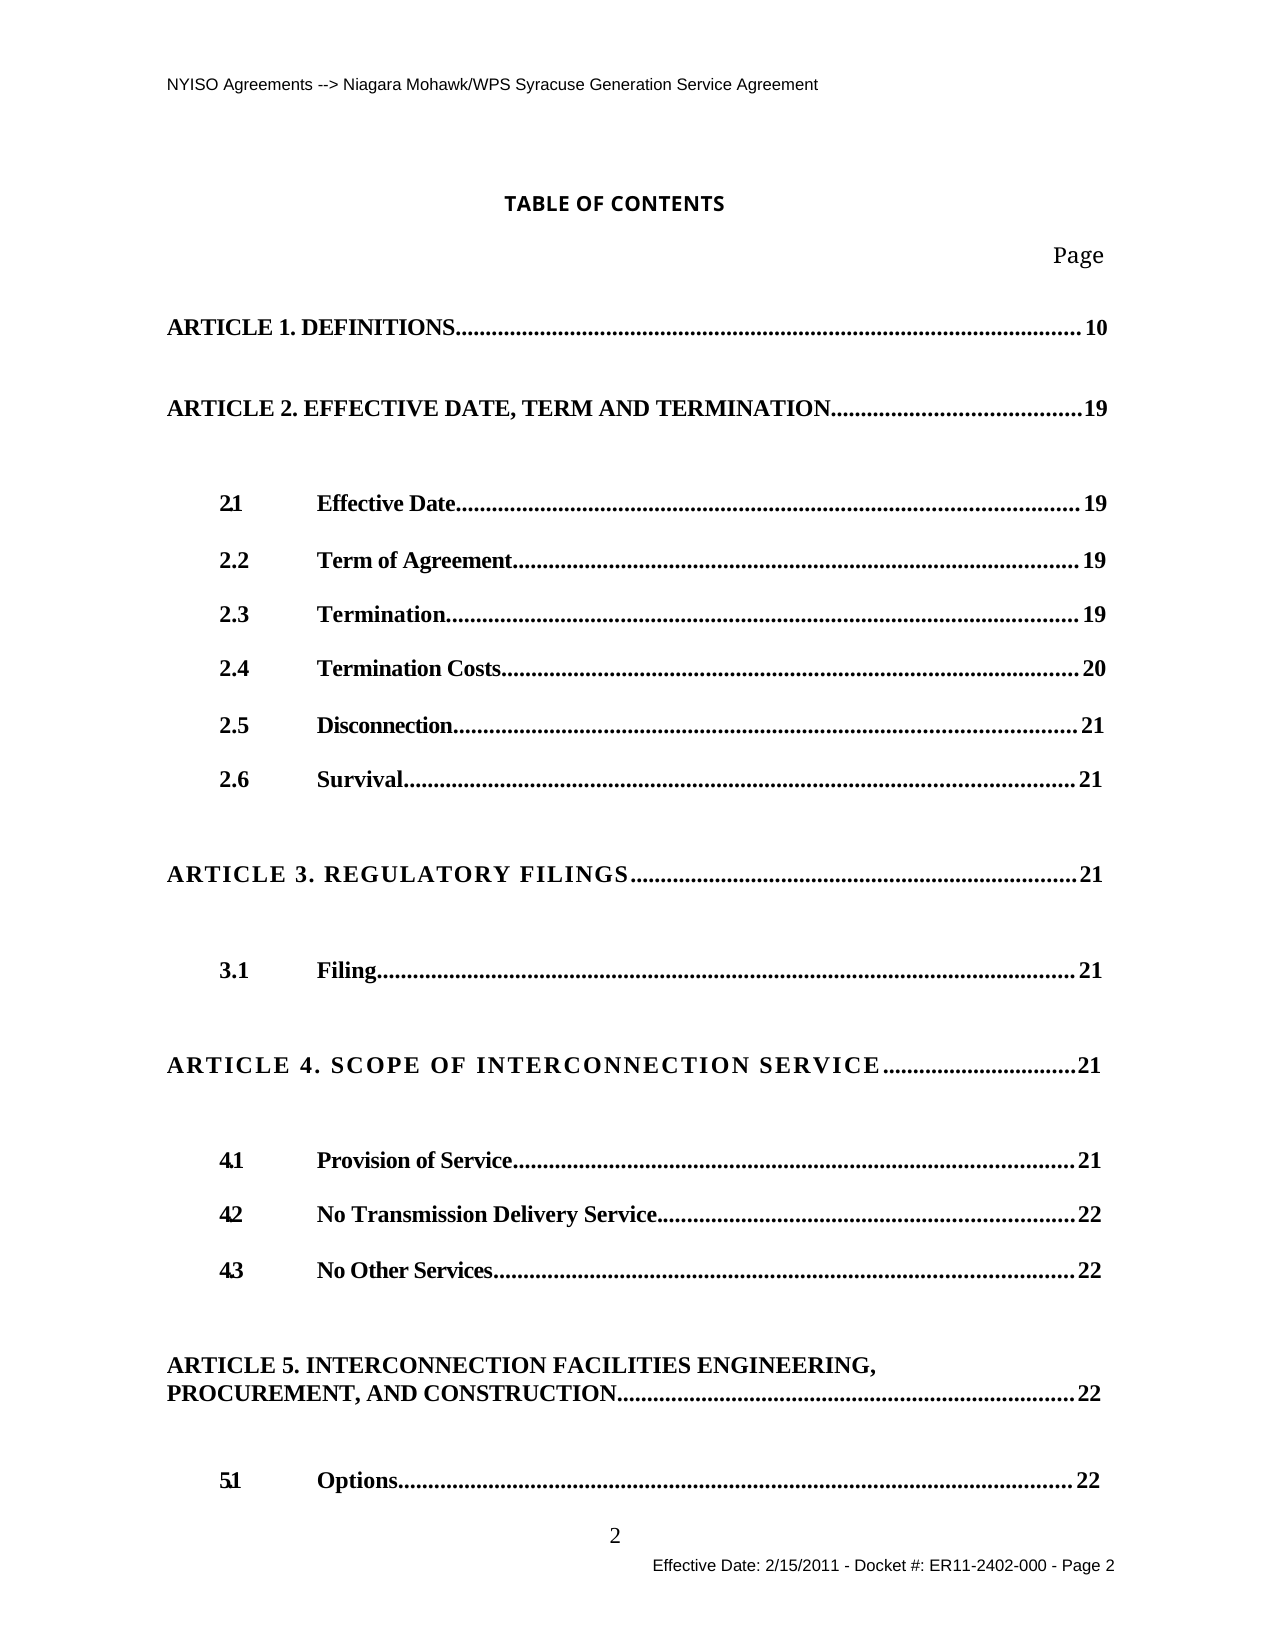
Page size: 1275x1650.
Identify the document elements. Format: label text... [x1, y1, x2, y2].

text ARTICLE 4. SCOPE OF INTERCONNECTION SERVICE 21 [167, 1051, 1114, 1078]
text 2.4 Termination Costs 20 [219, 654, 1114, 682]
text 2.5 Disconnection 21 [219, 712, 1114, 739]
text 4.2 No Transmission Delivery Service. 22 [219, 1200, 1114, 1227]
text ARTICLE 1. DEFINITIONS 10 [167, 313, 1114, 341]
text 2.6 Survival 21 [219, 765, 1114, 793]
text ARTICLE 5. INTERCONNECTION FACILITIES ENGINEERING, [167, 1351, 1114, 1379]
text 2.3 Termination. 19 [219, 600, 1114, 628]
text PROCUREMENT, AND CONSTRUCTION 22 [167, 1379, 1114, 1407]
text 5.1 Options 22 [219, 1467, 1114, 1494]
text Page [167, 242, 1104, 268]
text 4.3 No Other Services 22 [219, 1256, 1114, 1284]
text 3.1 Filing 21 [219, 956, 1114, 983]
text ARTICLE 2. EFFECTIVE DATE, TERM AND TERMINATION 19 [167, 393, 1114, 421]
text TABLE OF CONTENTS [504, 192, 1114, 216]
text 4.1 Provision of Service 21 [219, 1146, 1114, 1173]
text ARTICLE 3. REGULATORY FILINGS 21 [167, 861, 1114, 888]
text 2.2 Term of Agreement 19 [219, 546, 1114, 574]
text 2.1 Effective Date 19 [219, 489, 1114, 516]
